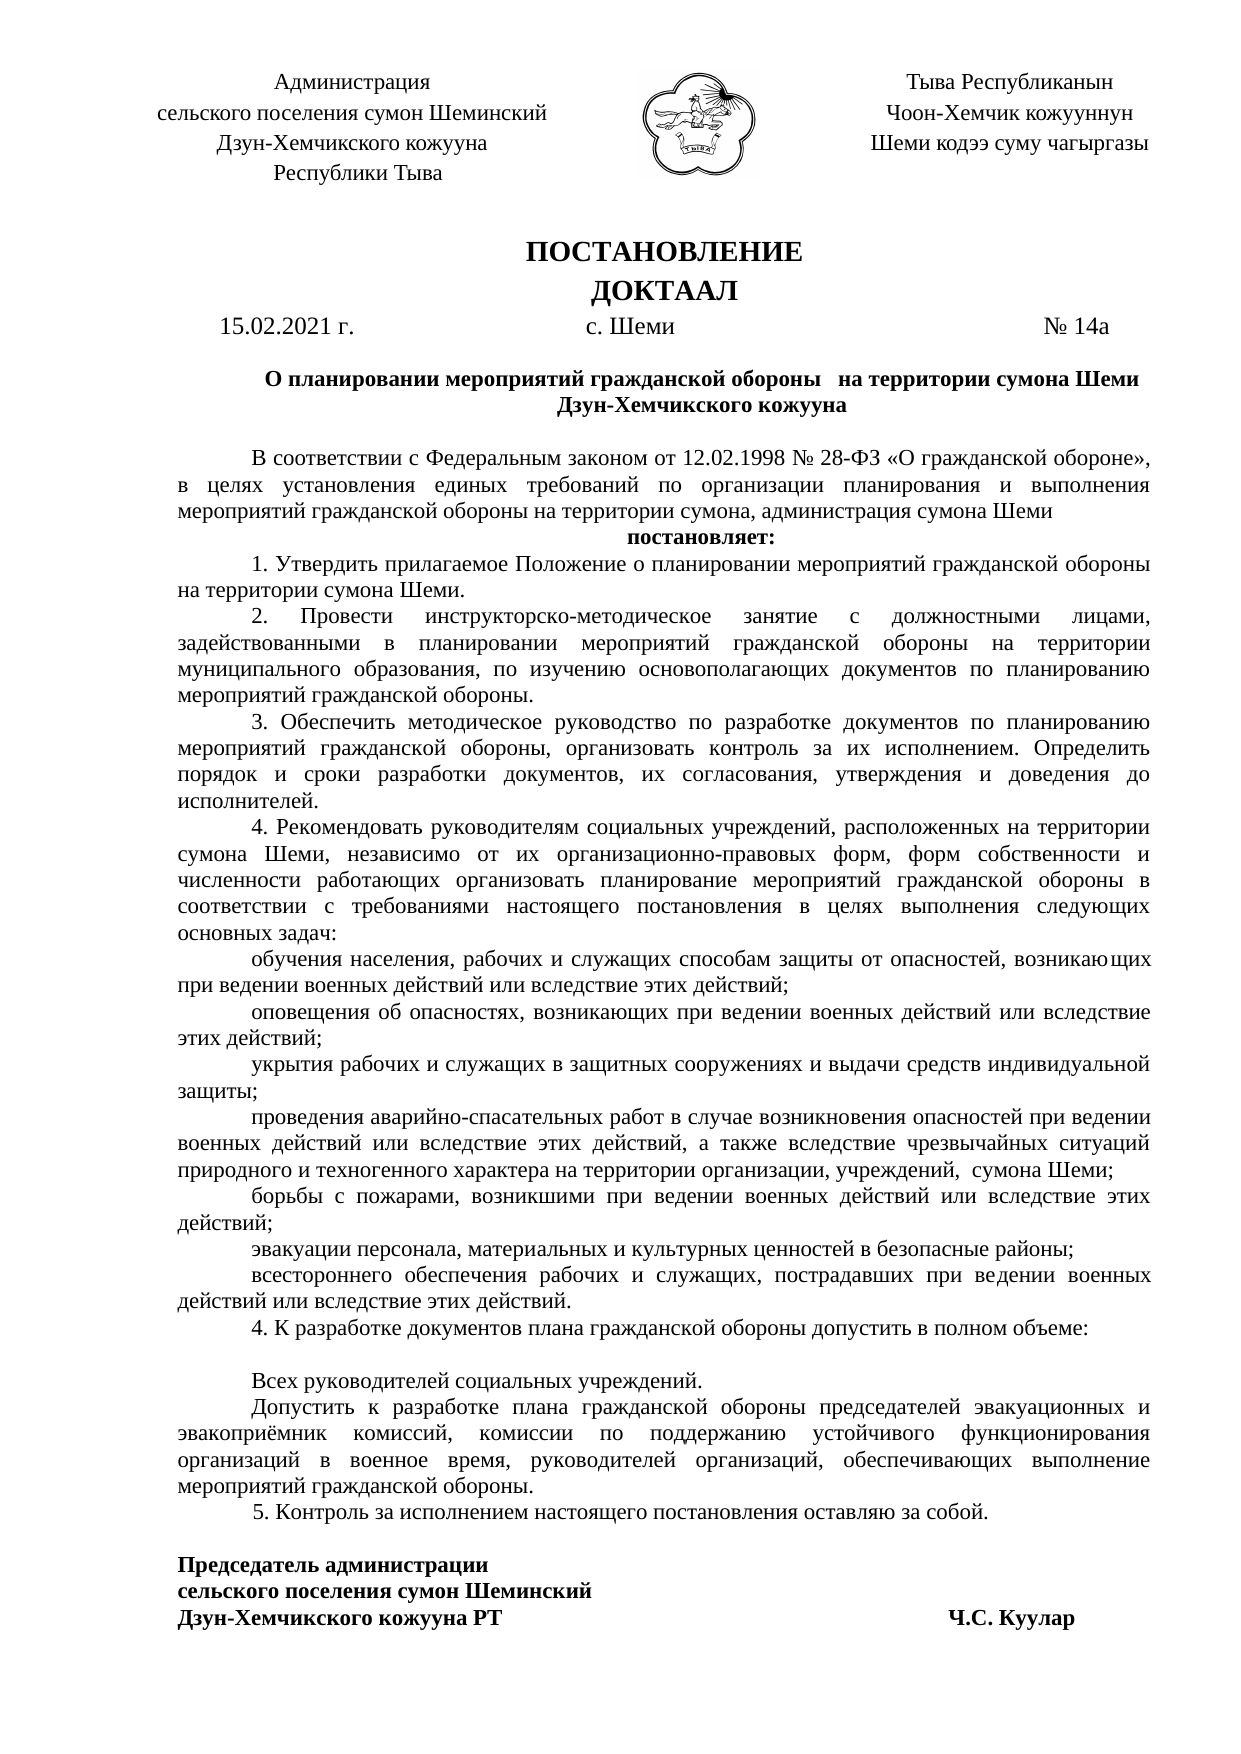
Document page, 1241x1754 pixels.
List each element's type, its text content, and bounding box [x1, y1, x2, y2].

text 4. К разработке документов плана гражданской обороны допустить в полном объеме: [177, 1314, 1152, 1340]
text сельского поселения сумон Шеминский [177, 1577, 1152, 1604]
table_header [592, 68, 803, 191]
table_header Тыва Республиканын Чоон-Хемчик кожууннун Шеми кодээ суму чагыргазы [803, 68, 1216, 191]
text постановляет: [177, 523, 1152, 550]
text 2. Провести инструкторско-методическое занятие с должностными лицами, задействованными в планировании мероприятий гражданской обороны на территории муниципального образования, по изучению основополагающих документов по планированию мероприятий гражданской обороны. [177, 602, 1152, 708]
text 3. Обеспечить методическое руководство по разработке документов по планированию мероприятий гражданской обороны, организовать контроль за их исполнением. Определить порядок и сроки разработки документов, их согласования, утверждения и доведения до исполнителей. [177, 708, 1152, 813]
text Допустить к разработке плана гражданской обороны председателей эвакуационных и эвакоприёмник комиссий, комиссии по поддержанию устойчивого функционирования организаций в военное время, руководителей организаций, обеспечивающих выполнение мероприятий гражданской обороны. [177, 1393, 1152, 1498]
text всестороннего обеспечения рабочих и служащих, пострадавших при ведении военных действий или вследствие этих действий. [177, 1261, 1152, 1314]
text Председатель администрации [177, 1551, 1152, 1577]
text 15.02.2021 г. с. Шеми № 14а [177, 311, 1152, 340]
text укрытия рабочих и служащих в защитных сооружениях и выдачи средств индивидуальной защиты; [177, 1050, 1152, 1103]
text 5. Контроль за исполнением настоящего постановления оставляю за собой. [177, 1498, 1152, 1525]
list О планировании мероприятий гражданской обороны на территории сумона Шеми Дзун-Хемчикского кожууна [177, 365, 1152, 418]
text Дзун-Хемчикского кожууна РТ Ч.С. Куулар [177, 1604, 1152, 1630]
text 1. Утвердить прилагаемое Положение о планировании мероприятий гражданской обороны на территории сумона Шеми. [177, 550, 1152, 602]
text ПОСТАНОВЛЕНИЕ [177, 234, 1152, 268]
text проведения аварийно-спасательных работ в случае возникновения опасностей при ведении военных действий или вследствие этих действий, а также вследствие чрезвычайных ситуаций природного и техногенного характера на территории организации, учреждений, сумона Шеми; [177, 1103, 1152, 1182]
text борьбы с пожарами, возникшими при ведении военных действий или вследствие этих действий; [177, 1182, 1152, 1235]
text В соответствии с Федеральным законом от 12.02.1998 № 28-ФЗ «О гражданской обороне», в целях установления единых требований по организации планирования и выполнения мероприятий гражданской обороны на территории сумона, администрация сумона Шеми [177, 444, 1152, 523]
text 4. Рекомендовать руководителям социальных учреждений, расположенных на территории сумона Шеми, независимо от их организационно-правовых форм, форм собственности и численности работающих организовать планирование мероприятий гражданской обороны в соответствии с требованиями настоящего постановления в целях выполнения следующих основных задач: [177, 813, 1152, 945]
text обучения населения, рабочих и служащих способам защиты от опасностей, возникающих при ведении военных действий или вследствие этих действий; [177, 945, 1152, 998]
text эвакуации персонала, материальных и культурных ценностей в безопасные районы; [177, 1235, 1152, 1261]
text Всех руководителей социальных учреждений. [177, 1367, 1152, 1393]
text оповещения об опасностях, возникающих при ведении военных действий или вследствие этих действий; [177, 998, 1152, 1050]
table_header Администрация сельского поселения сумон Шеминский Дзун-Хемчикского кожууна Республики Тыва [113, 68, 592, 191]
text ДОКТААЛ [177, 273, 1152, 306]
